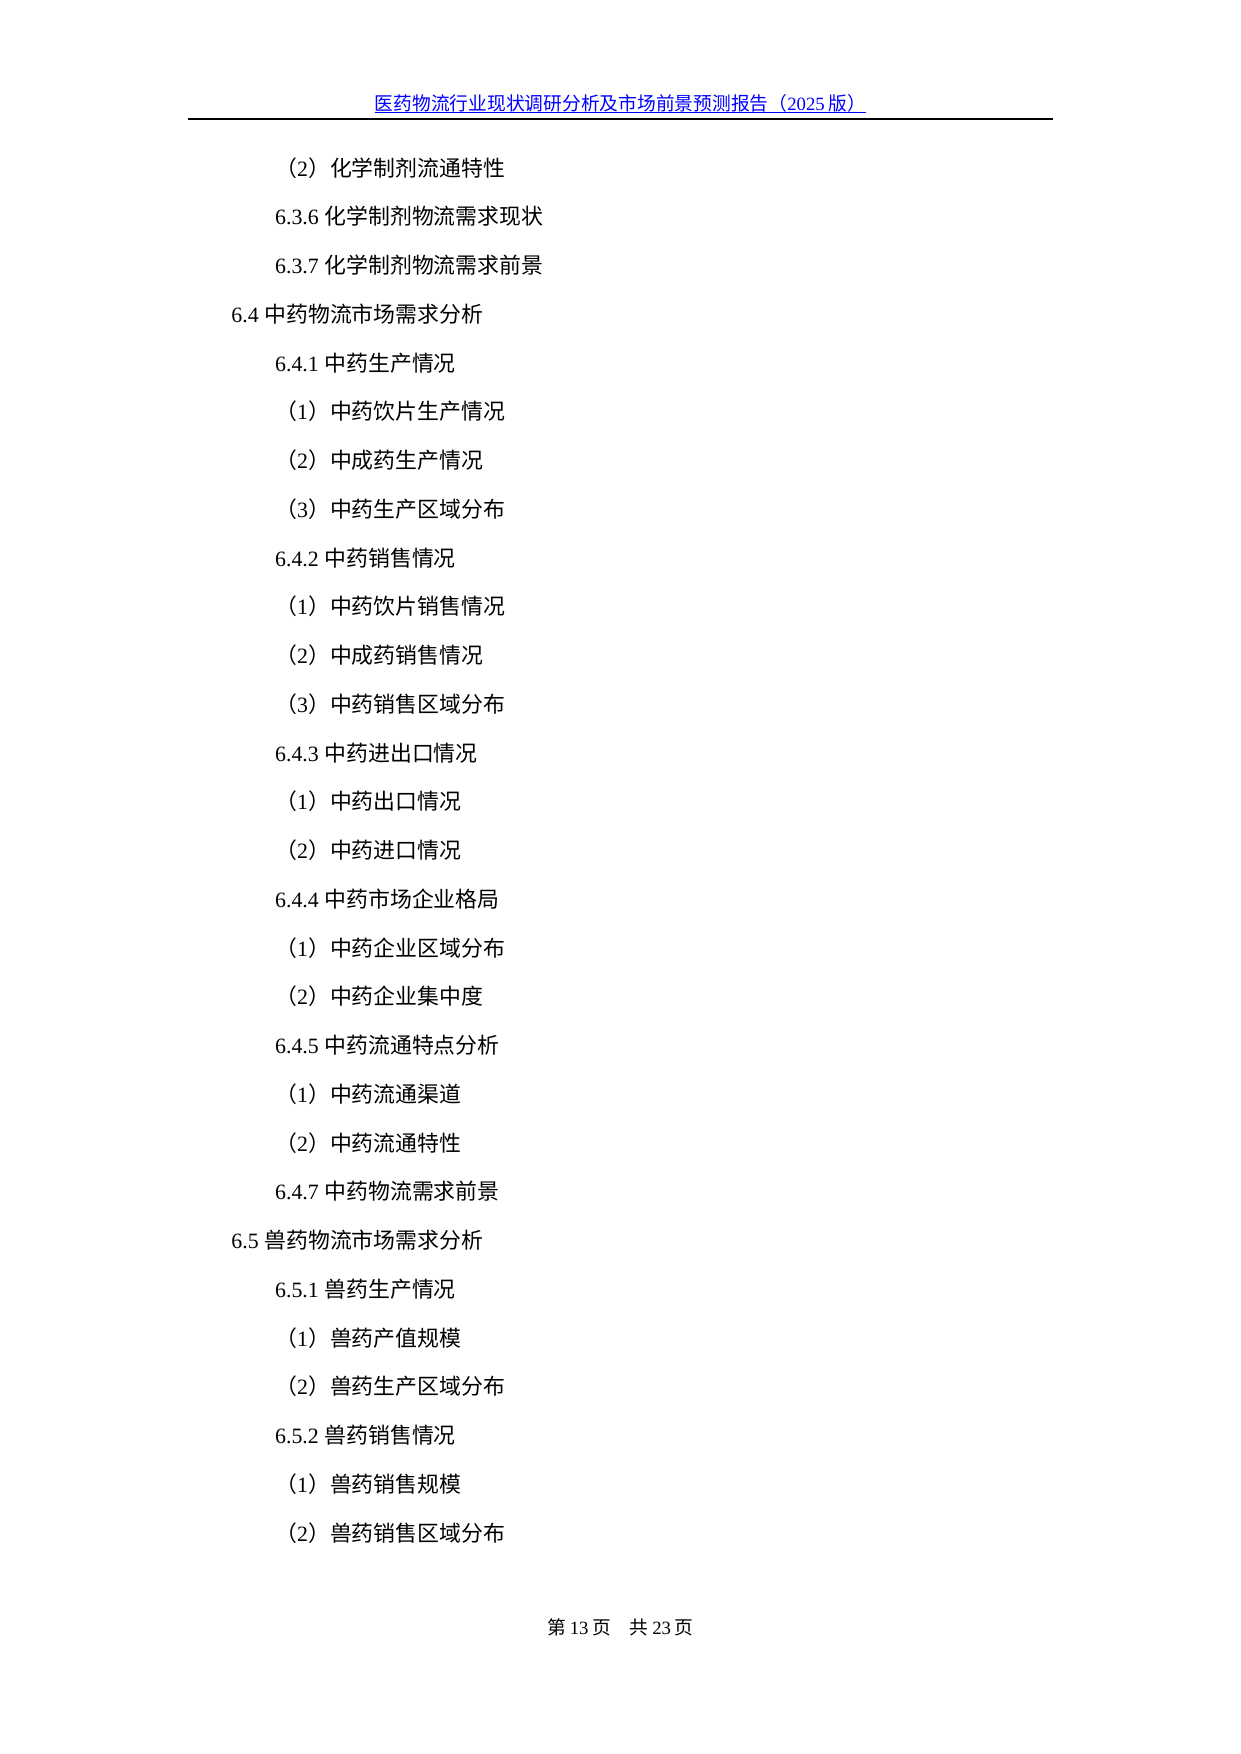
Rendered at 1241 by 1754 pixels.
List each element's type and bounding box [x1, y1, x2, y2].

text [187, 150, 1053, 1548]
